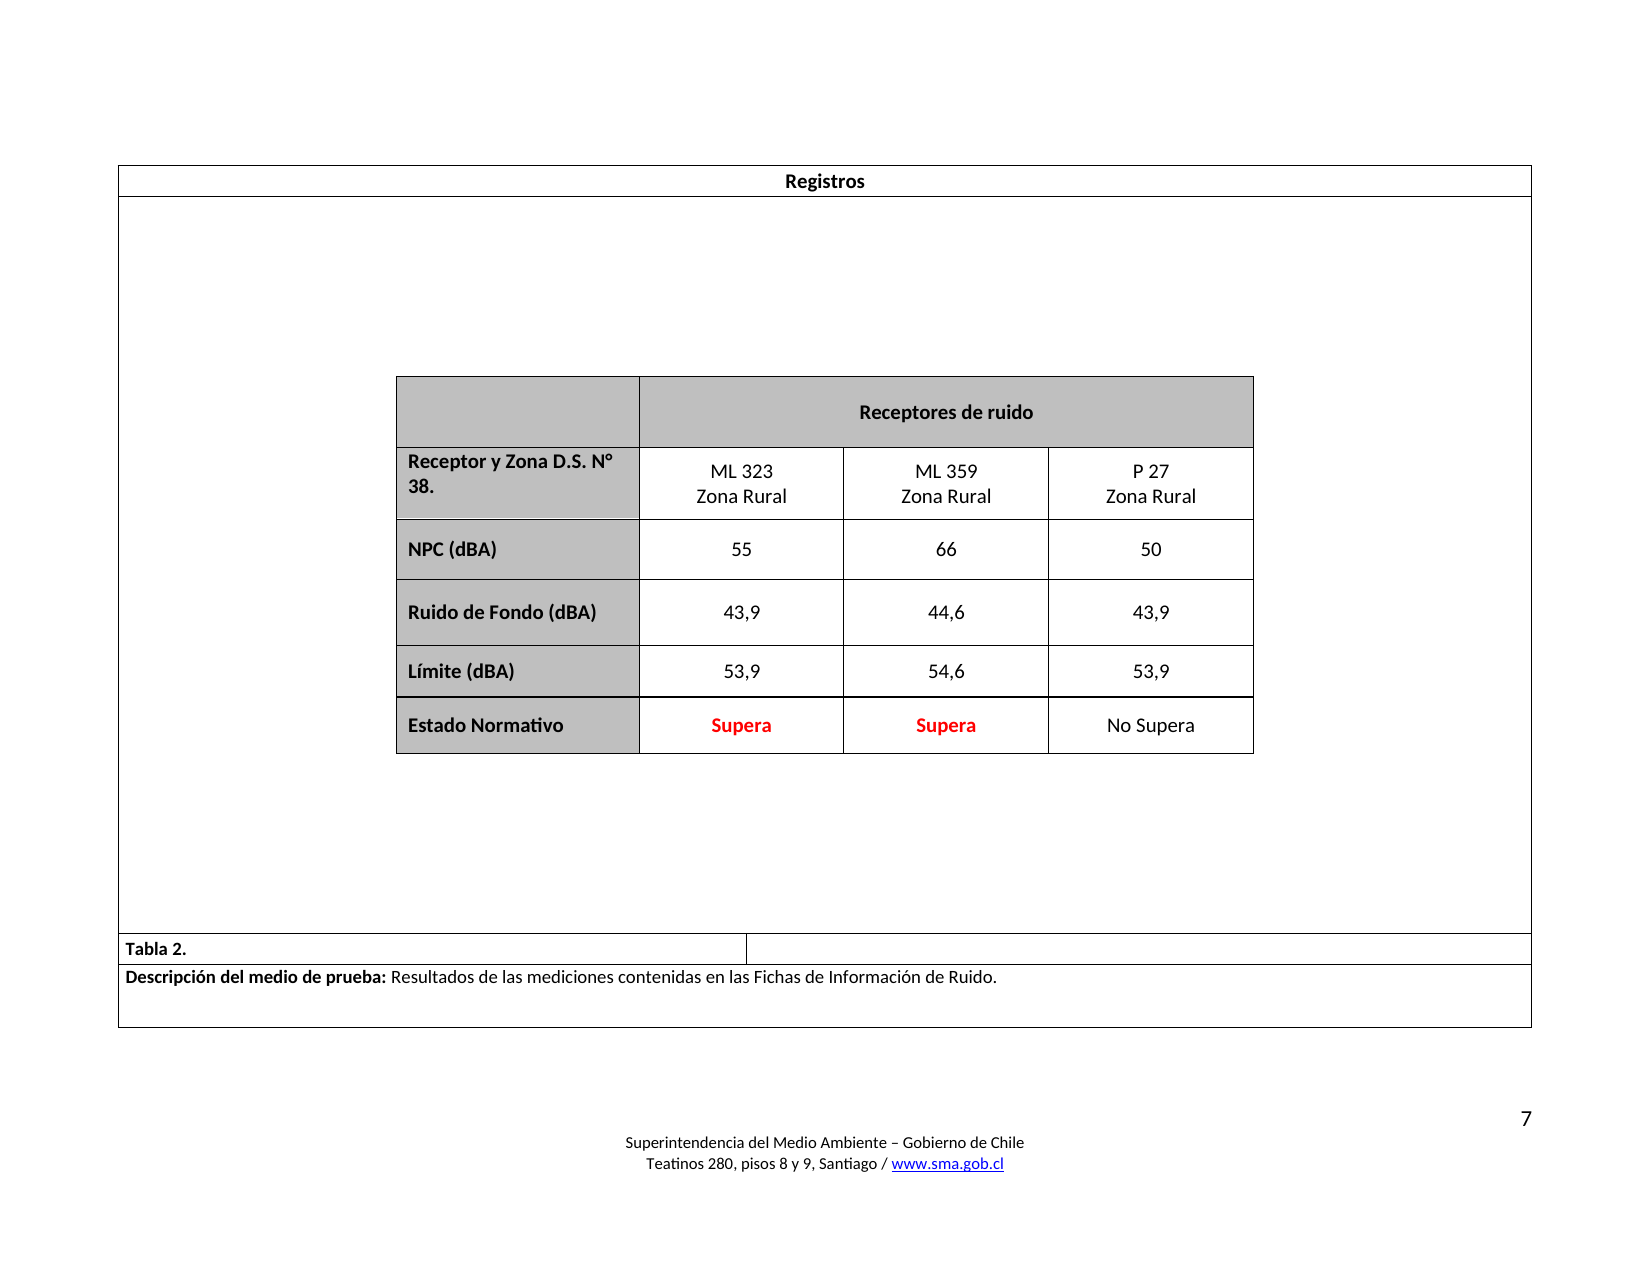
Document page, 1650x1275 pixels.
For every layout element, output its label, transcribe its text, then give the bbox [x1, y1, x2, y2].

table_cell [747, 934, 1531, 964]
table_cell Descripción del medio de prueba: Resultados de las mediciones contenidas en las Fichas de Información de Ruido. [119, 965, 1531, 1027]
table_header Registros [119, 166, 1531, 196]
table_cell [119, 197, 1531, 933]
